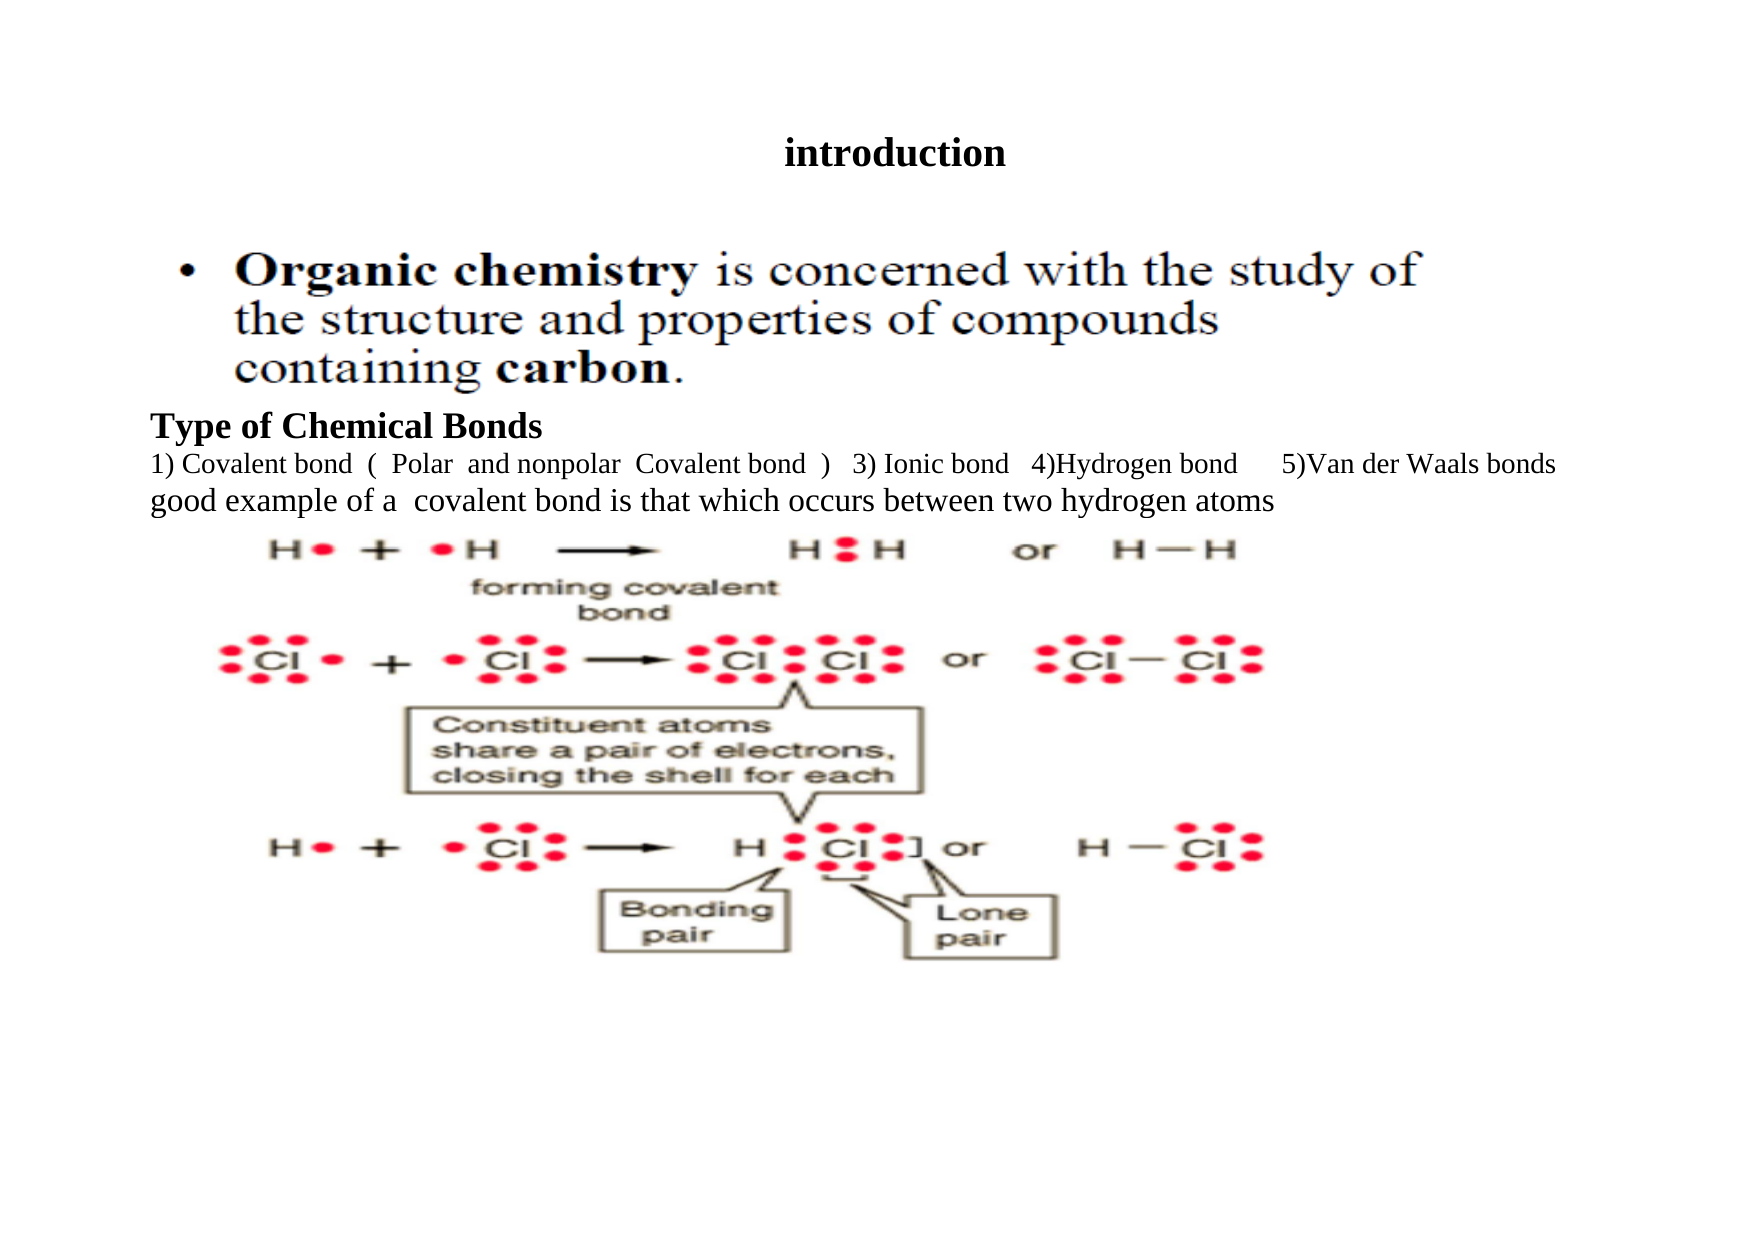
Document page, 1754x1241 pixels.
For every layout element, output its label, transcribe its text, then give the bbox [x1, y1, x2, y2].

text introduction [150, 127, 1641, 175]
text good example of a covalent bond is that which occurs between two hydrogen atoms [150, 480, 1641, 518]
text Type of Chemical Bonds [150, 403, 1641, 446]
text 1) Covalent bond ( Polar and nonpolar Covalent bond ) 3) Ionic bond 4)Hydrogen bond 5)Van der Waals bonds [150, 446, 1641, 480]
